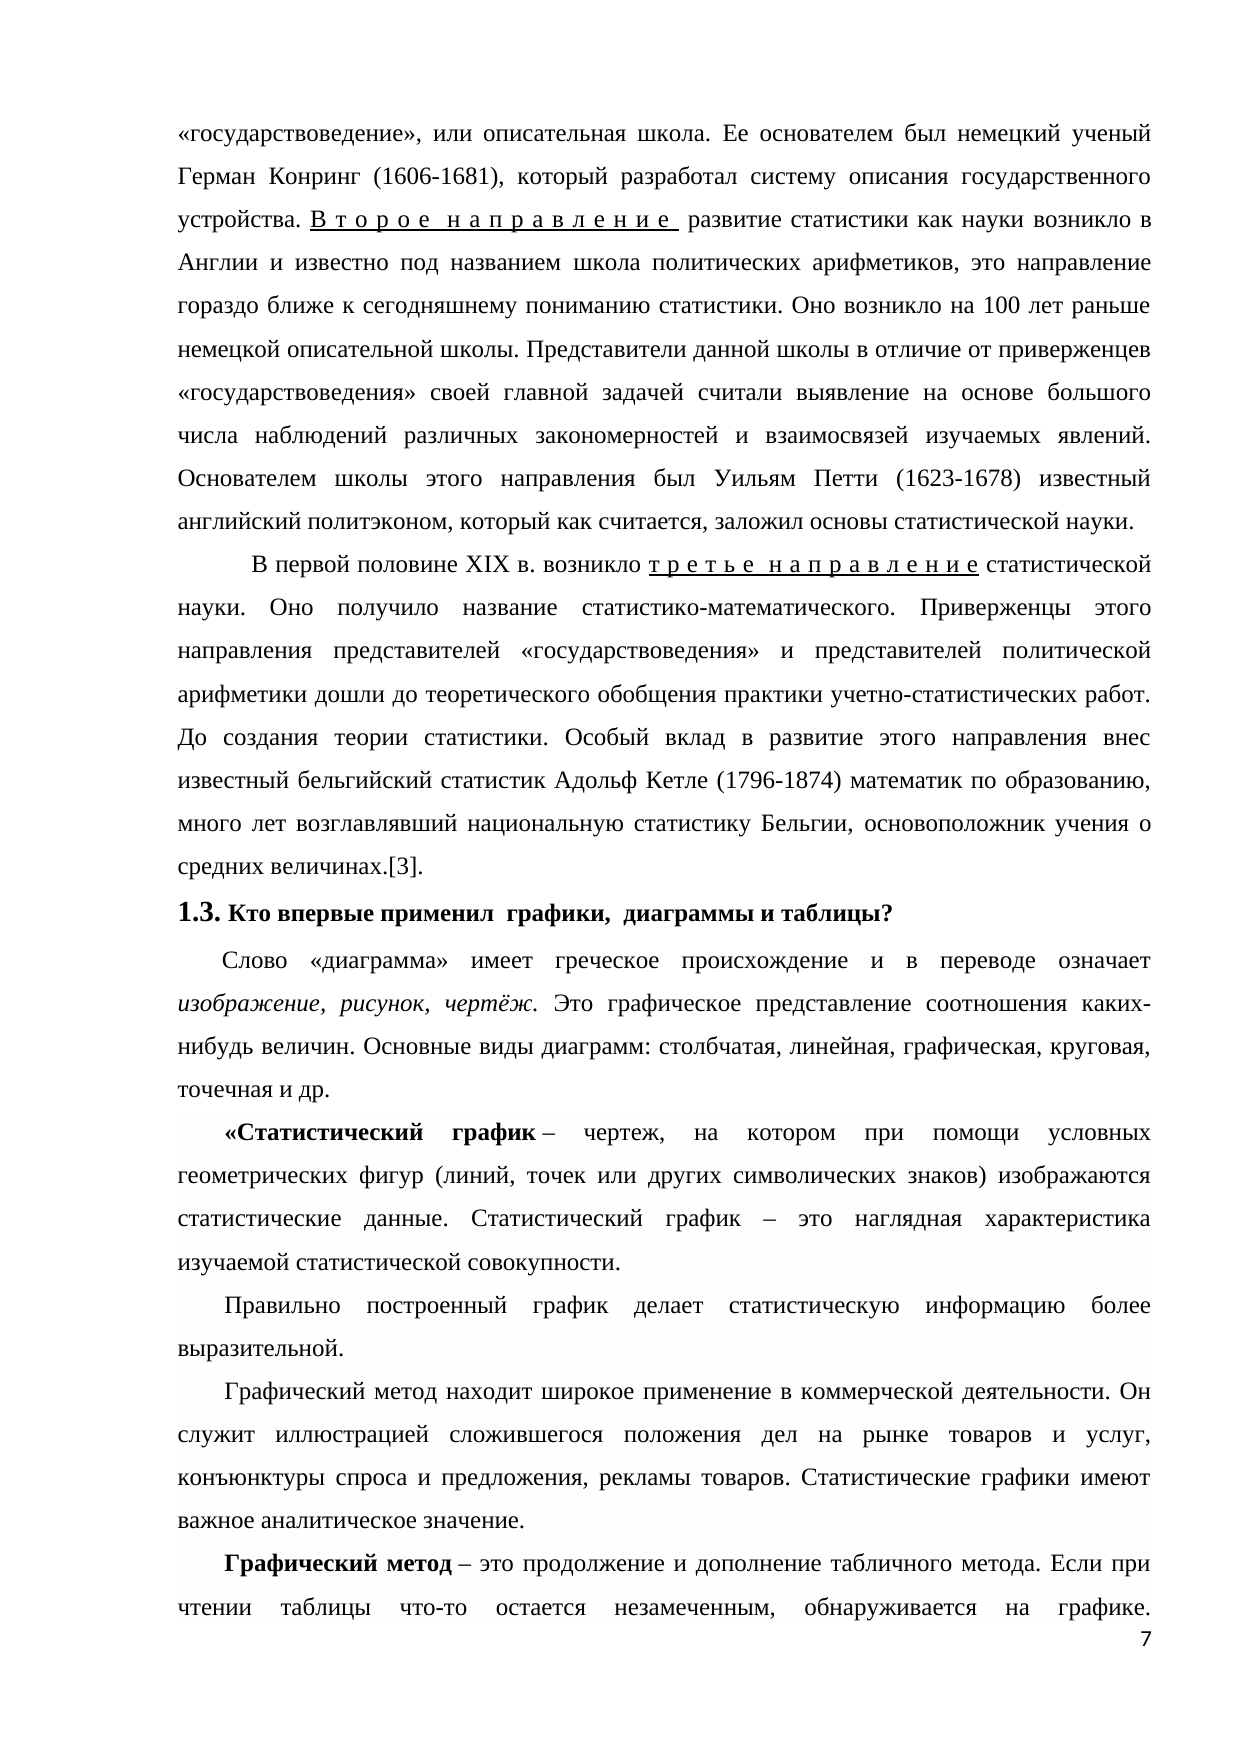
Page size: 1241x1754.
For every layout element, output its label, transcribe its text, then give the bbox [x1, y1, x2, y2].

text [177, 118, 1152, 535]
text В первой половине ХIХ в. возникло т р е т ь е н а п р а в л е н и е статистической науки. Оно получило название статистико-математического. Приверженцы этого направления представителей «государствоведения» и представителей политической арифметики дошли до теоретического обобщения практики учетно-статистических работ. До создания теории статистики. Особый вклад в развитие этого направления внес известный бельгийский статистик Адольф Кетле (1796-1874) математик по образованию, много лет возглавлявший национальную статистику Бельгии, основоположник учения о средних величинах.[3]. [177, 549, 1152, 880]
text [177, 1548, 1152, 1620]
text Правильно построенный график делает статистическую информацию более выразительной. [177, 1290, 1152, 1362]
text Графический метод находит широкое применение в коммерческой деятельности. Он служит иллюстрацией сложившегося положения дел на рынке товаров и услуг, конъюнктуры спроса и предложения, рекламы товаров. Статистические графики имеют важное аналитическое значение. [177, 1376, 1152, 1534]
list Слово «диаграмма» имеет греческое происхождение и в переводе означает изображение, рисунок, чертёж. Это графическое представление соотношения каких-нибудь величин. Основные виды диаграмм: столбчатая, линейная, графическая, круговая, точечная и др. [177, 945, 1152, 1103]
text «Статистический график – чертеж, на котором при помощи условных геометрических фигур (линий, точек или других символических знаков) изображаются статистические данные. Статистический график – это наглядная характеристика изучаемой статистической совокупности. [177, 1117, 1152, 1275]
list Кто впервые применил графики, диаграммы и таблицы? [177, 894, 1152, 928]
